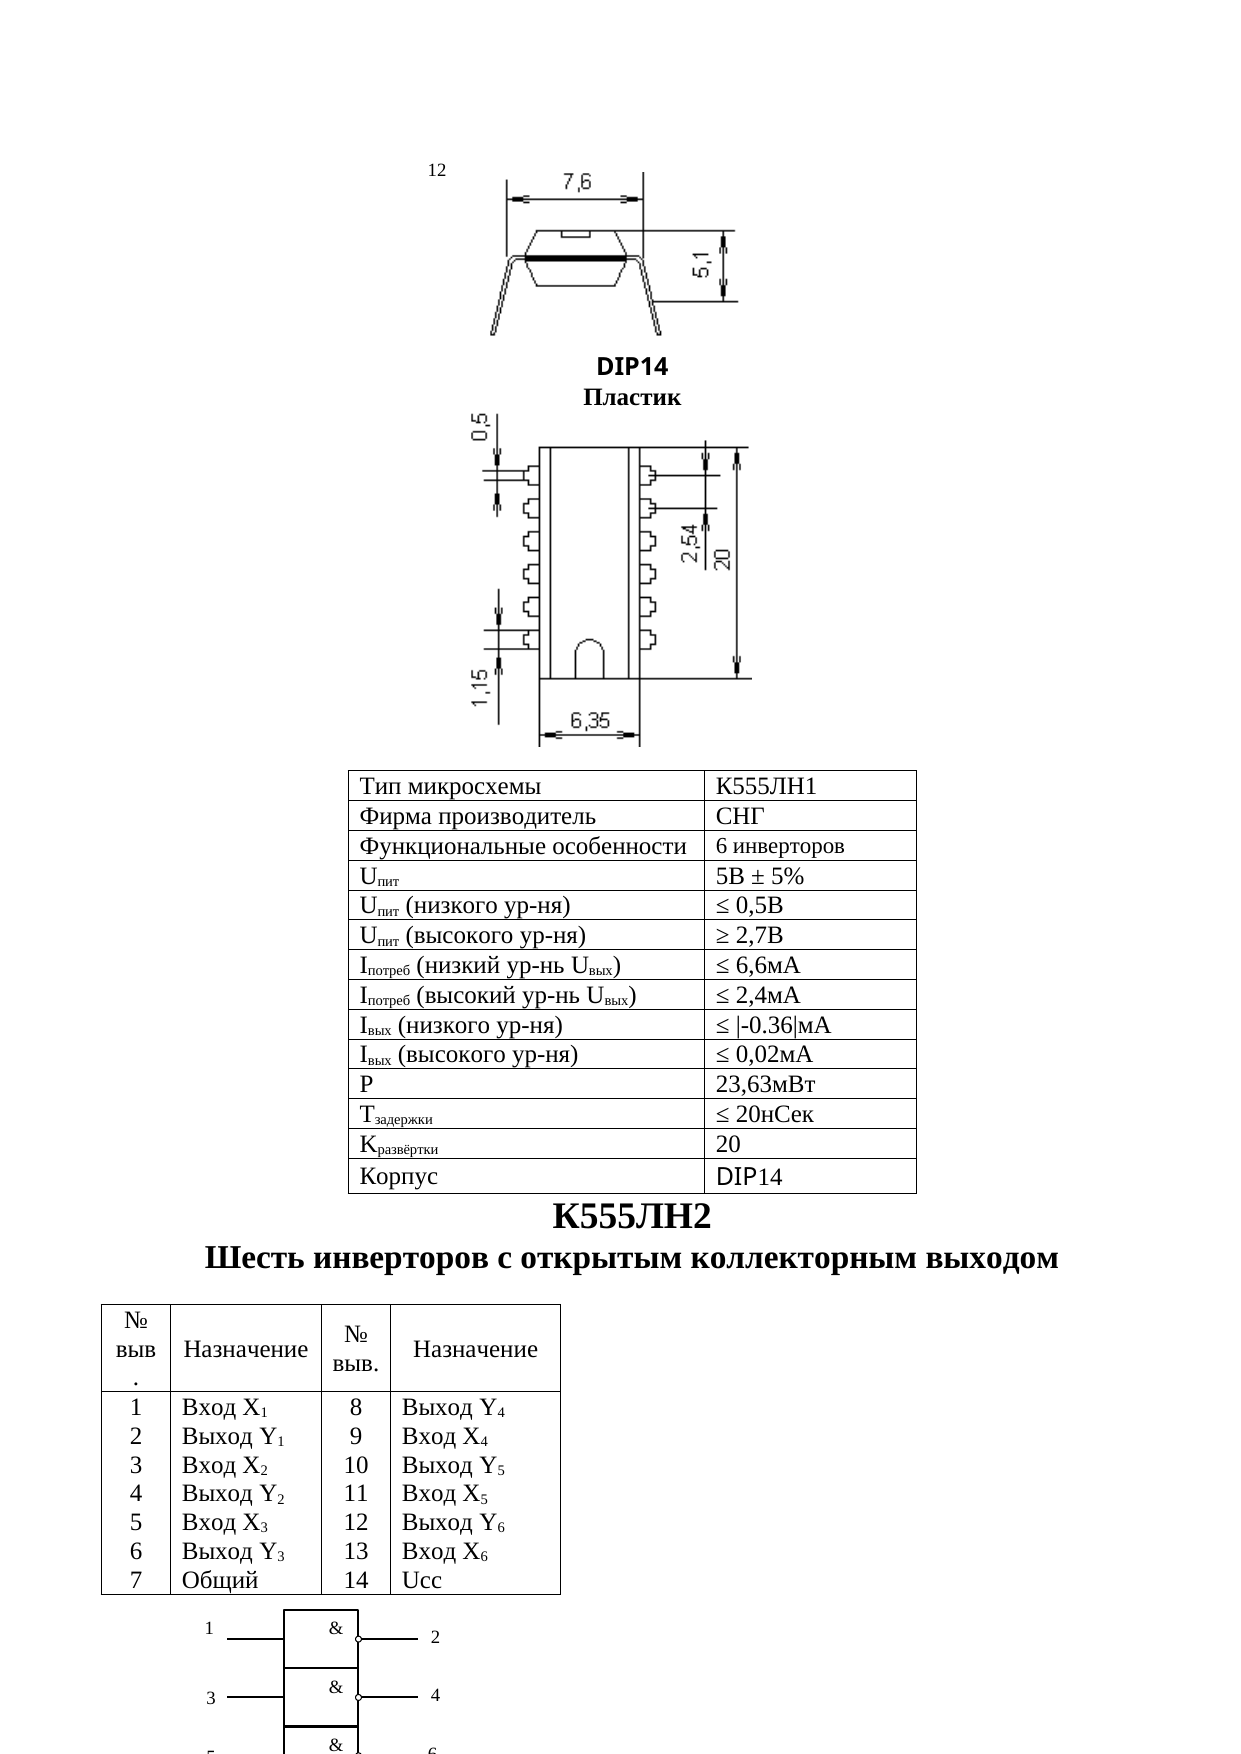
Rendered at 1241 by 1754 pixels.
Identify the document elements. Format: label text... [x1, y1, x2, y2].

table_header Тип микросхемы [349, 771, 704, 800]
table_cell Iвых (низкого ур-ня) [349, 1010, 704, 1038]
table_header Назначение [391, 1305, 560, 1391]
table_cell ≤ 0,5В [705, 891, 916, 919]
table_cell 23,63мВт [705, 1069, 916, 1098]
text Шесть инверторов с открытым коллекторным выходом [112, 1237, 1152, 1275]
table_cell Tзадержки [349, 1099, 704, 1128]
table_cell ≤ 6,6мА [705, 950, 916, 979]
picture [489, 172, 740, 339]
table_cell ≤ 2,4мА [705, 980, 916, 1009]
table_header Назначение [171, 1305, 321, 1391]
table_cell 20 [705, 1129, 916, 1158]
table_cell Kразвёртки [349, 1129, 704, 1158]
table_cell P [349, 1069, 704, 1098]
table_cell ≥ 2,7В [705, 920, 916, 949]
table_cell ≤ |-0.36|мА [705, 1010, 916, 1038]
table_cell Iпотреб (высокий ур-нь Uвых) [349, 980, 704, 1009]
table_cell DIP14 [705, 1159, 916, 1193]
table_header № выв. [322, 1305, 390, 1391]
table_cell Uпит (низкого ур-ня) [349, 891, 704, 919]
table_cell Корпус [349, 1159, 704, 1193]
table_header К555ЛН1 [705, 771, 916, 800]
table_cell Функциональные особенности [349, 831, 704, 860]
table_cell 1 2 3 4 5 6 7 [102, 1392, 170, 1593]
table_cell Iпотреб (низкий ур-нь Uвых) [349, 950, 704, 979]
table_cell СНГ [705, 801, 916, 830]
table_cell 5В ± 5% [705, 861, 916, 889]
table_cell 8 9 10 11 12 13 14 [322, 1392, 390, 1593]
picture [470, 411, 752, 747]
text DIP14 [112, 348, 1152, 382]
text К555ЛН2 [112, 1194, 1152, 1237]
table_cell Uпит [349, 861, 704, 889]
table_cell Вход Х1 Выход Y1 Вход Х2 Выход Y2 Вход Х3 Выход Y3 Общий [171, 1392, 321, 1593]
table_cell ≤ 20нСек [705, 1099, 916, 1128]
text Пластик [112, 382, 1152, 411]
table_header № выв. [102, 1305, 170, 1391]
table_cell 6 инверторов [705, 831, 916, 860]
table_cell Выход Y4 Вход Х4 Выход Y5 Вход Х5 Выход Y6 Вход Х6 Ucc [391, 1392, 560, 1593]
table_cell Uпит (высокого ур-ня) [349, 920, 704, 949]
table_cell Фирма производитель [349, 801, 704, 830]
table_cell ≤ 0,02мА [705, 1040, 916, 1068]
table_cell Iвых (высокого ур-ня) [349, 1040, 704, 1068]
